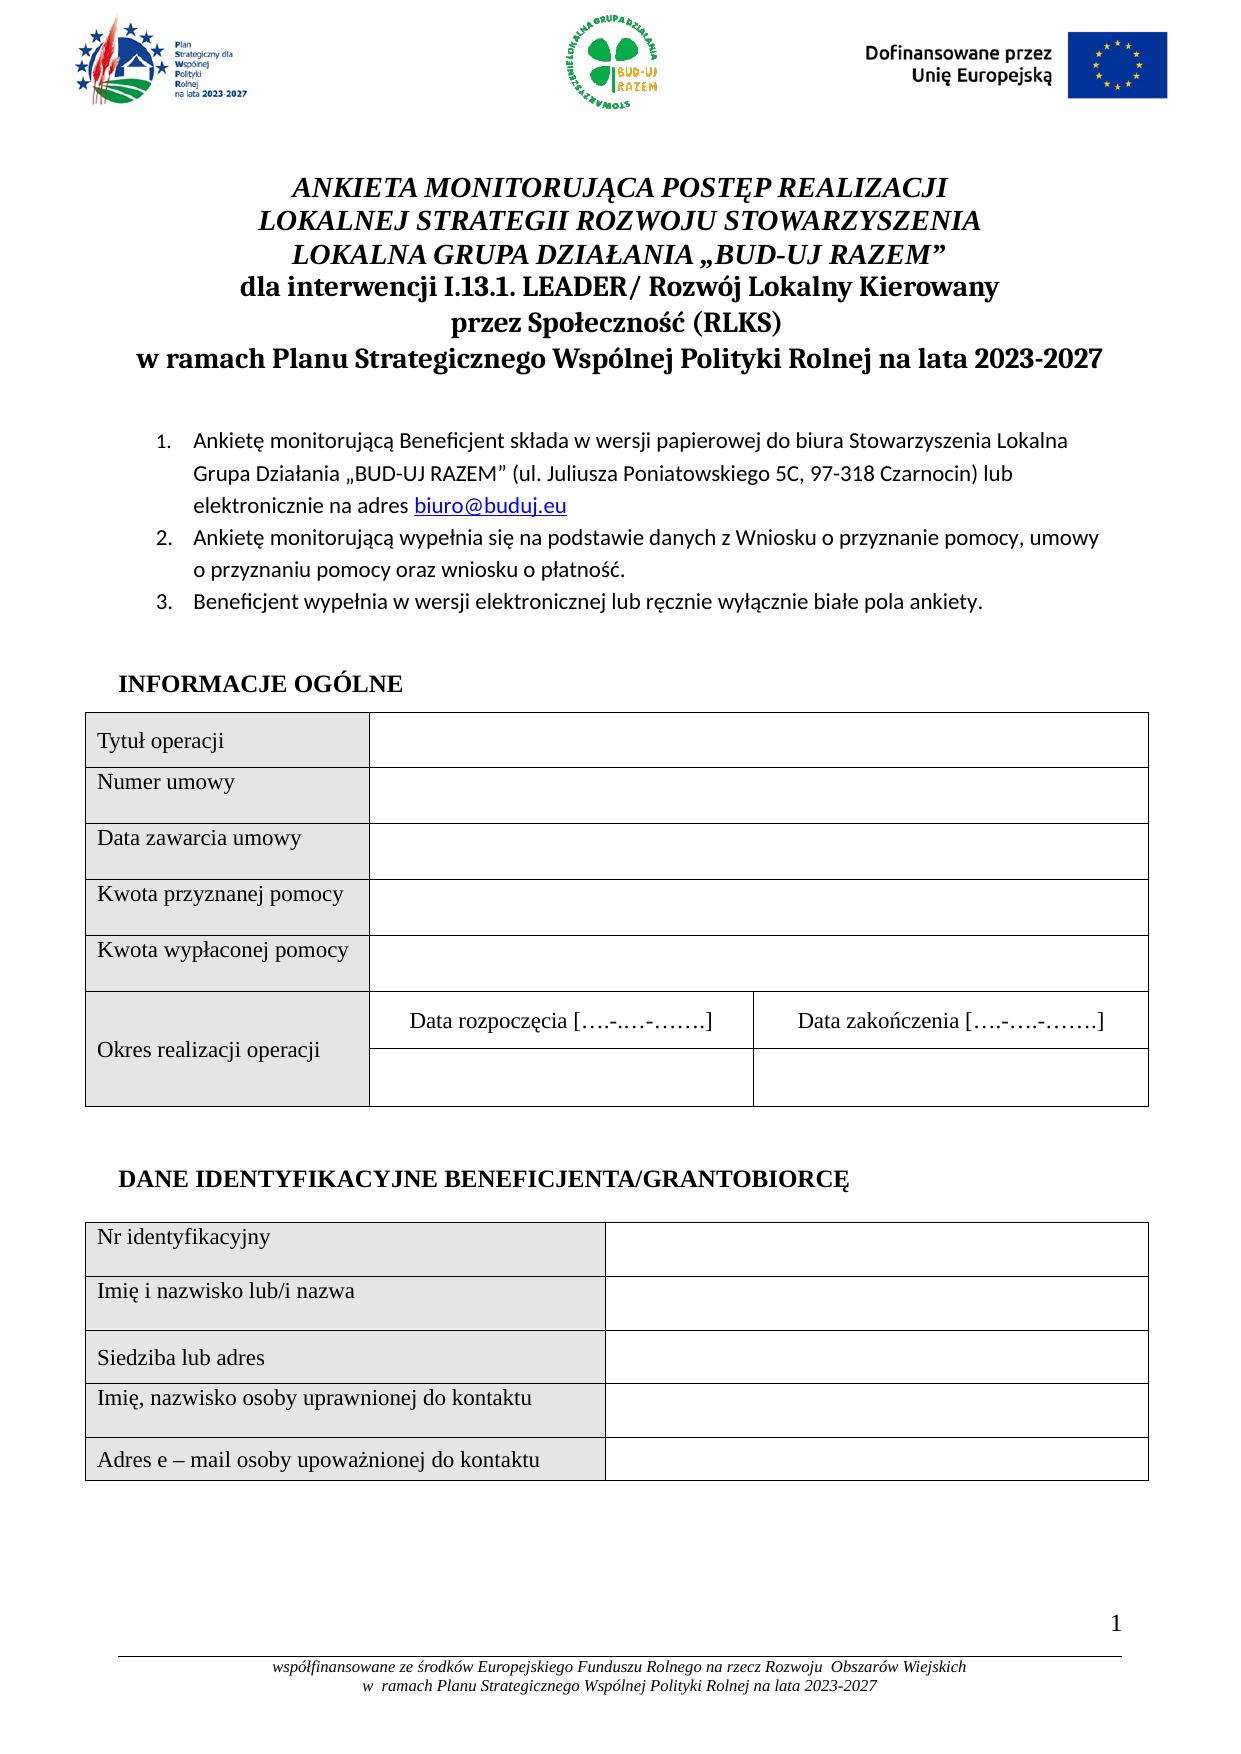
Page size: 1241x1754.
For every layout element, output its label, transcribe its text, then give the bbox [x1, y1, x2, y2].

list Ankietę monitorującą wypełnia się na podstawie danych z Wniosku o przyznanie pomocy, umowy o przyznaniu pomocy oraz wniosku o płatność. [156, 523, 1122, 583]
table_cell Okres realizacji operacji [86, 992, 369, 1106]
table_cell [606, 1384, 1148, 1437]
text ANKIETA MONITORUJĄCA POSTĘP REALIZACJI [118, 170, 1122, 203]
table_cell [606, 1438, 1148, 1480]
table_cell Adres e – mail osoby upoważnionej do kontaktu [86, 1438, 605, 1480]
table_cell Numer umowy [86, 768, 369, 823]
table_cell [370, 824, 1148, 879]
table_header Tytuł operacji [86, 713, 369, 767]
table_cell Imię i nazwisko lub/i nazwa [86, 1277, 605, 1329]
text przez Społeczność (RLKS) w ramach Planu Strategicznego Wspólnej Polityki Rolnej na lata 2023-2027 [118, 306, 1122, 376]
table_cell [754, 1049, 1148, 1106]
text LOKALNA GRUPA DZIAŁANIA „BUD-UJ RAZEM” [118, 237, 1122, 270]
picture [844, 9, 1189, 120]
table_cell [370, 768, 1148, 823]
table_cell [370, 1049, 753, 1106]
table_cell Siedziba lub adres [86, 1331, 605, 1383]
table_cell Data zakończenia [….-….-…….] [754, 992, 1148, 1048]
text dla interwencji I.13.1. LEADER/ Rozwój Lokalny Kierowany [118, 270, 1122, 304]
table_cell Kwota wypłaconej pomocy [86, 936, 369, 991]
table_cell [606, 1331, 1148, 1383]
table_cell [606, 1277, 1148, 1329]
table_cell [370, 880, 1148, 935]
picture [13, 0, 303, 123]
picture [566, 15, 657, 109]
table_header [370, 713, 1148, 767]
table_cell [370, 936, 1148, 991]
table_cell Imię, nazwisko osoby uprawnionej do kontaktu [86, 1384, 605, 1437]
table_cell Data rozpoczęcia [….-.…-…….] [370, 992, 753, 1048]
list Ankietę monitorującą Beneficjent składa w wersji papierowej do biura Stowarzyszenia Lokalna Grupa Działania „BUD-UJ RAZEM” (ul. Juliusza Poniatowskiego 5C, 97-318 Czarnocin) lub elektronicznie na adres biuro@buduj.eu [156, 426, 1122, 519]
text DANE IDENTYFIKACYJNE BENEFICJENTA/GRANTOBIORCĘ [118, 1164, 1122, 1193]
text LOKALNEJ STRATEGII ROZWOJU STOWARZYSZENIA [118, 203, 1122, 237]
table_cell Kwota przyznanej pomocy [86, 880, 369, 935]
list Beneficjent wypełnia w wersji elektronicznej lub ręcznie wyłącznie białe pola ankiety. [156, 587, 1122, 615]
table_cell Data zawarcia umowy [86, 824, 369, 879]
table_header [606, 1223, 1148, 1276]
text INFORMACJE OGÓLNE [118, 669, 1122, 698]
table_header Nr identyfikacyjny [86, 1223, 605, 1276]
